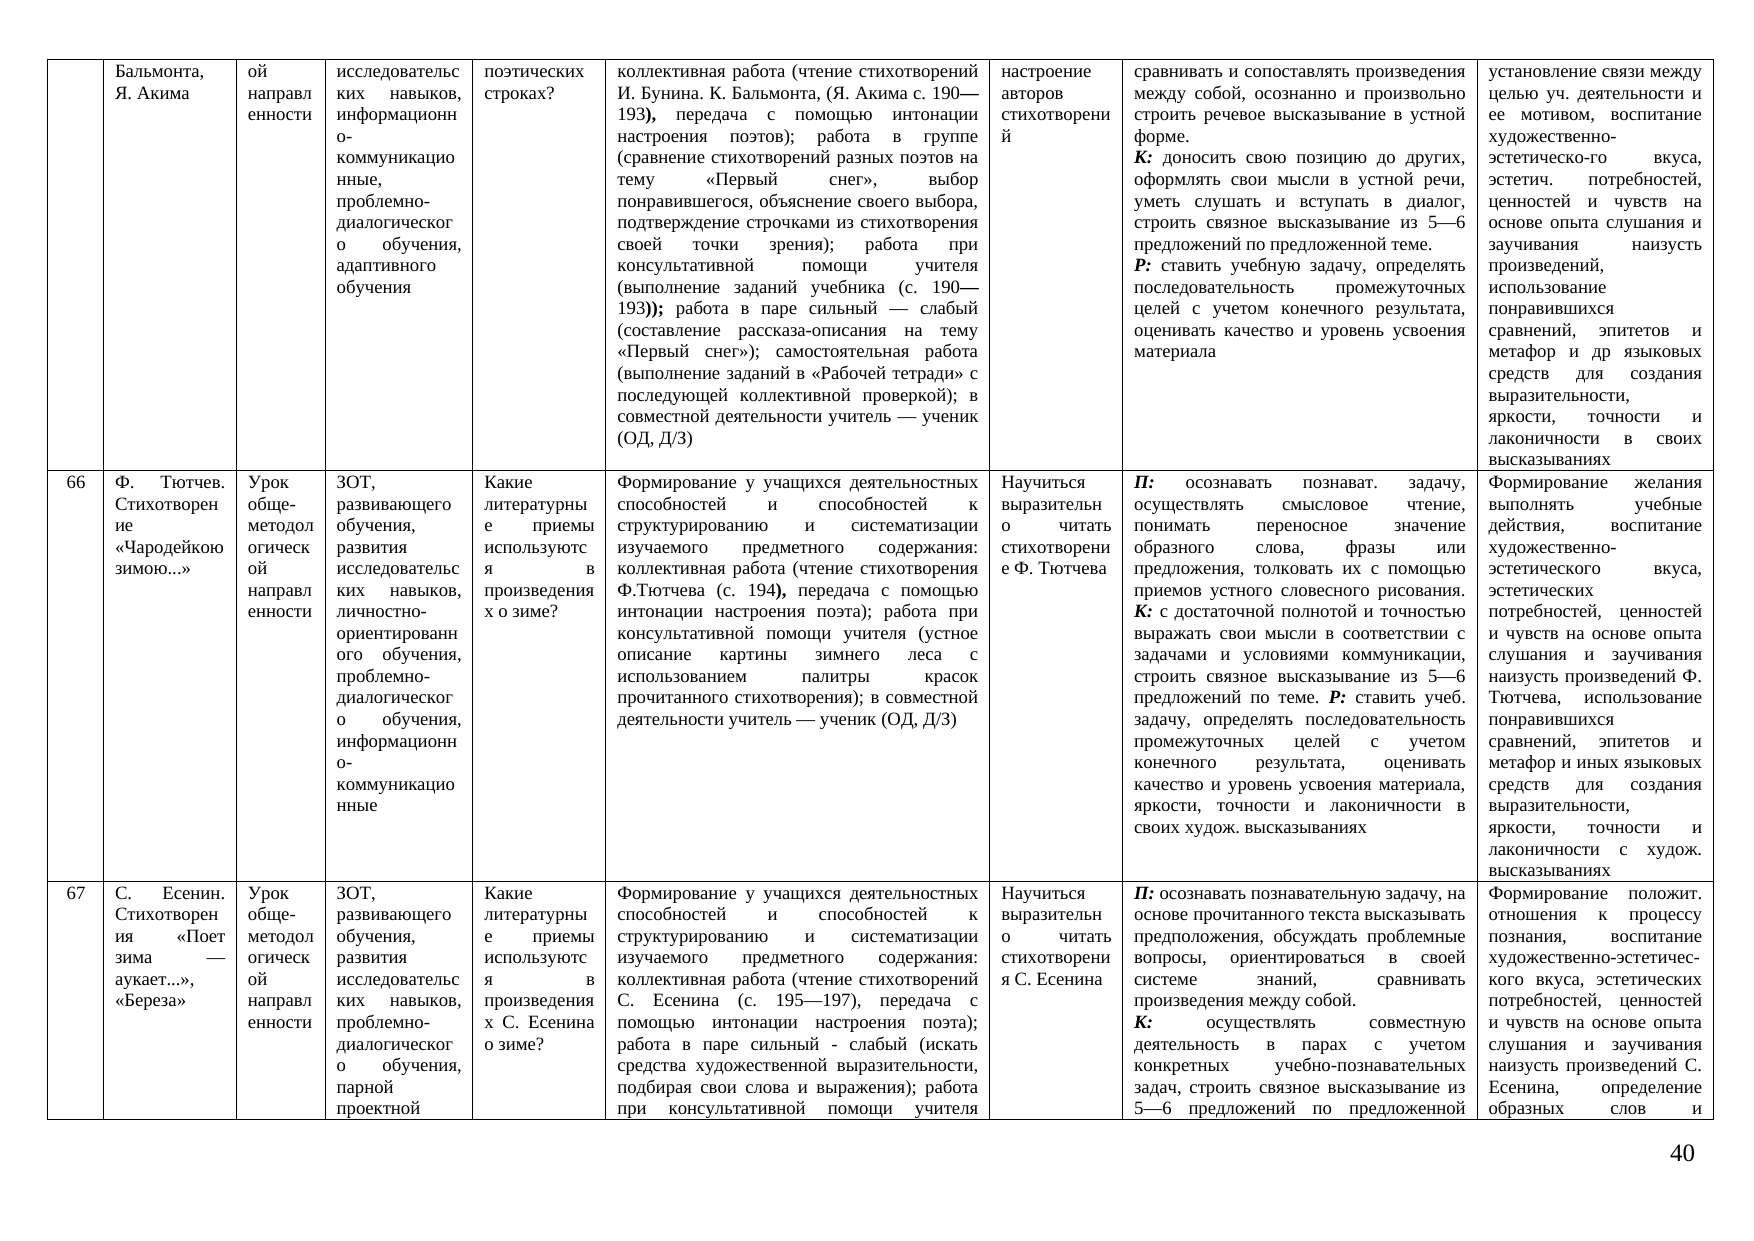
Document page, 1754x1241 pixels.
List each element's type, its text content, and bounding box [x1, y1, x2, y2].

table_cell П: осознавать познават. задачу, осуществлять смысловое чтение, понимать переносное значение образного слова, фразы или предложения, толковать их с помощью приемов устного словесного рисования. К: с достаточной полнотой и точностью выражать свои мысли в соответствии с задачами и условиями коммуникации, строить связное высказывание из 5—6 предложений по теме. Р: ставить учеб. задачу, определять последовательность промежуточных целей с учетом конечного результата, оценивать качество и уровень усвоения материала, яркости, точности и лаконичности в своих худож. высказываниях [1123, 471, 1477, 881]
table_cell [1478, 882, 1713, 1119]
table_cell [606, 882, 989, 1119]
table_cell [1123, 882, 1477, 1119]
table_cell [326, 60, 472, 470]
table_cell Урок обще-методологической направленности [237, 471, 325, 881]
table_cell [1123, 60, 1477, 470]
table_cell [326, 882, 472, 1119]
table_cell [104, 882, 236, 1119]
table_cell Формирование желания выполнять учебные действия, воспитание художественно-эстетического вкуса, эстетических потребностей, ценностей и чувств на основе опыта слушания и заучивания наизусть произведений Ф. Тютчева, использование понравившихся сравнений, эпитетов и метафор и иных языковых средств для создания выразительности, яркости, точности и лаконичности с худож. высказываниях [1478, 471, 1713, 881]
table_cell 66 [48, 471, 103, 881]
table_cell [990, 60, 1122, 470]
table_cell 65 [48, 60, 103, 470]
table_cell Формирование у учащихся деятельностных способностей и способностей к структурированию и систематизации изучаемого предметного содержания: коллективная работа (чтение стихотворения Ф.Тютчева (с. 194), передача с помощью интонации настроения поэта); работа при консультативной помощи учителя (устное описание картины зимнего леса с использованием палитры красок прочитанного стихотворения); в совместной деятельности учитель — ученик (ОД, Д/З) [606, 471, 989, 881]
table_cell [990, 882, 1122, 1119]
table_cell Научиться выразительно читать стихотворение Ф. Тютчева [990, 471, 1122, 881]
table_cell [237, 60, 325, 470]
table_cell 67 [48, 882, 103, 1119]
table_cell Ф. Тютчев. Стихотворение «Чародейкою зимою...» [104, 471, 236, 881]
table_cell Какие литературные приемы используются в произведениях о зиме? [473, 471, 605, 881]
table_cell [606, 60, 989, 470]
table_cell ЗОТ, развивающего обучения, развития исследовательских навыков, личностно-ориентированного обучения, проблемно-диалогического обучения, информационно- коммуникационные [326, 471, 472, 881]
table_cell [104, 60, 236, 470]
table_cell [237, 882, 325, 1119]
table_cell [473, 882, 605, 1119]
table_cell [1478, 60, 1713, 470]
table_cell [473, 60, 605, 470]
